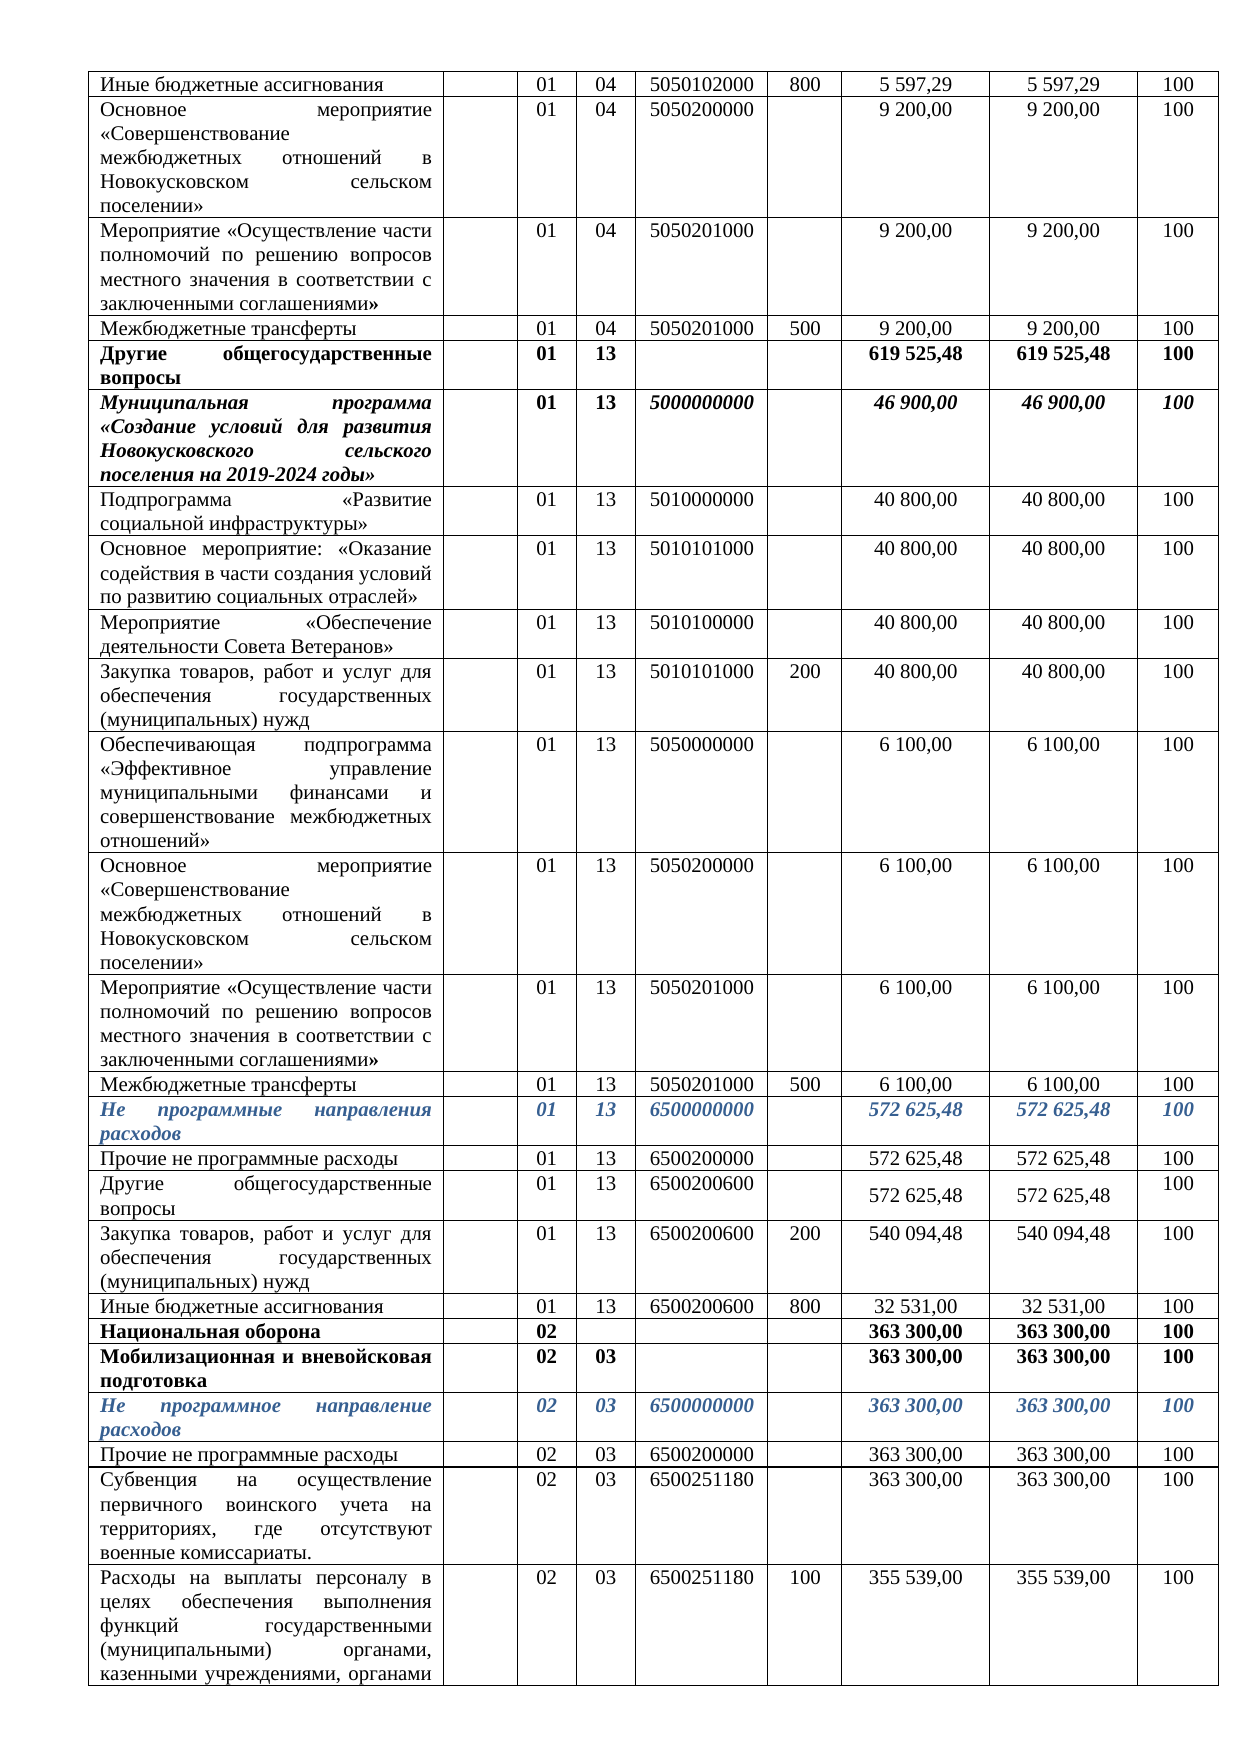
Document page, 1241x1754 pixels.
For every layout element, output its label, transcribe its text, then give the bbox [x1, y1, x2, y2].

table_cell 01 [518, 1294, 576, 1318]
table_cell 03 [577, 1344, 635, 1392]
table_cell 6500251180 [636, 1468, 767, 1564]
table_cell 03 [577, 1468, 635, 1564]
table_cell 619 525,48 [990, 341, 1137, 389]
table_cell 01 [518, 1171, 576, 1219]
table_cell 800 [768, 72, 841, 96]
table_cell [768, 487, 841, 535]
table_cell [768, 341, 841, 389]
table_cell 5050200000 [636, 97, 767, 217]
table_cell 5050200000 [636, 853, 767, 974]
table_cell [444, 853, 517, 974]
table_cell 6 100,00 [990, 732, 1137, 852]
table_cell 363 300,00 [990, 1344, 1137, 1392]
table_cell [768, 732, 841, 852]
table_cell 572 625,48 [990, 1097, 1137, 1145]
table_cell Другие общегосударственные вопросы [89, 341, 443, 389]
table_cell 6 100,00 [842, 732, 989, 852]
table_cell 619 525,48 [842, 341, 989, 389]
table_cell 355 539,00 [842, 1565, 989, 1685]
table_cell 5010000000 [636, 487, 767, 535]
table_cell [768, 1097, 841, 1145]
table_cell 02 [518, 1468, 576, 1564]
table_cell 6 100,00 [990, 975, 1137, 1071]
table_cell 100 [1138, 1221, 1218, 1293]
table_cell 6 100,00 [990, 853, 1137, 974]
table_cell 13 [577, 341, 635, 389]
table_cell 5010100000 [636, 610, 767, 658]
table_cell Не программное направление расходов [89, 1393, 443, 1441]
table_cell 100 [1138, 536, 1218, 608]
table_cell 800 [768, 1294, 841, 1318]
table_cell Основное мероприятие: «Оказание содействия в части создания условий по развитию социальных отраслей» [89, 536, 443, 608]
table_cell Мобилизационная и вневойсковая подготовка [89, 1344, 443, 1392]
table_cell Межбюджетные трансферты [89, 316, 443, 340]
table_cell 100 [1138, 1097, 1218, 1145]
table_cell 40 800,00 [990, 487, 1137, 535]
table_cell [444, 975, 517, 1071]
table_cell 540 094,48 [990, 1221, 1137, 1293]
table_cell [768, 218, 841, 314]
table_cell [768, 1171, 841, 1219]
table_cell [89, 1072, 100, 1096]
table_cell 13 [577, 487, 635, 535]
table_cell 5050201000 [636, 218, 767, 314]
table_cell 02 [518, 1344, 576, 1392]
table_cell 02 [518, 1319, 576, 1343]
table_cell [768, 853, 841, 974]
table_cell 5050000000 [636, 732, 767, 852]
table_cell 572 625,48 [842, 1146, 989, 1170]
table_cell 40 800,00 [990, 536, 1137, 608]
table_cell 100 [1138, 1072, 1218, 1096]
table_cell 363 300,00 [842, 1344, 989, 1392]
table_cell Прочие не программные расходы [89, 1442, 443, 1466]
table_cell 572 625,48 [842, 1171, 989, 1219]
table_cell Мероприятие «Осуществление части полномочий по решению вопросов местного значения в соответствии с заключенными соглашениями» [89, 218, 443, 314]
table_cell 100 [1138, 1294, 1218, 1318]
table_cell 13 [577, 1072, 635, 1096]
table_cell Мероприятие «Осуществление части полномочий по решению вопросов местного значения в соответствии с заключенными соглашениями» [89, 975, 443, 1071]
table_cell 355 539,00 [990, 1565, 1137, 1685]
table_cell 100 [768, 1565, 841, 1685]
table_cell 01 [518, 218, 576, 314]
table_cell [444, 72, 517, 96]
table_cell 01 [518, 390, 576, 486]
table_cell Иные бюджетные ассигнования [89, 72, 443, 96]
table_cell 6500200600 [636, 1221, 767, 1293]
table_cell [768, 1319, 841, 1343]
table_cell 100 [1138, 1565, 1218, 1685]
table_cell 32 531,00 [842, 1294, 989, 1318]
table_cell 100 [1138, 1468, 1218, 1564]
table_cell 6500000000 [636, 1097, 767, 1145]
table_cell Подпрограмма «Развитие социальной инфраструктуры» [89, 487, 443, 535]
table_cell 46 900,00 [842, 390, 989, 486]
table_cell 13 [577, 732, 635, 852]
table_cell 13 [577, 610, 635, 658]
table_cell 100 [1138, 1146, 1218, 1170]
table_cell [768, 610, 841, 658]
table_cell Не программные направления расходов [89, 1097, 443, 1145]
table_cell 02 [518, 1565, 576, 1685]
table_cell Субвенция на осуществление первичного воинского учета на территориях, где отсутствуют военные комиссариаты. [89, 1468, 443, 1564]
table_cell 6 100,00 [842, 853, 989, 974]
table_cell 40 800,00 [990, 659, 1137, 731]
table_cell 01 [518, 1146, 576, 1170]
table_cell 5050201000 [636, 316, 767, 340]
table_cell 500 [768, 1072, 841, 1096]
table_cell 02 [518, 1442, 576, 1466]
table_cell 100 [1138, 316, 1218, 340]
table_cell [768, 390, 841, 486]
table_cell [444, 316, 517, 340]
table_cell 363 300,00 [842, 1442, 989, 1466]
table_cell [444, 1146, 517, 1170]
table_cell 572 625,48 [990, 1171, 1137, 1219]
table_cell 100 [1138, 218, 1218, 314]
table_cell 100 [1138, 1442, 1218, 1466]
table_cell 6500200000 [636, 1442, 767, 1466]
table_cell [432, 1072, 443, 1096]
table_cell 01 [518, 853, 576, 974]
table_cell 5010101000 [636, 659, 767, 731]
table_cell 40 800,00 [842, 536, 989, 608]
table_cell 100 [1138, 1344, 1218, 1392]
table_cell 01 [518, 341, 576, 389]
table_cell Обеспечивающая подпрограмма «Эффективное управление муниципальными финансами и совершенствование межбюджетных отношений» [89, 732, 443, 852]
table_cell 100 [1138, 390, 1218, 486]
table_cell 01 [518, 97, 576, 217]
table_cell 100 [1138, 1171, 1218, 1219]
table_cell 100 [1138, 975, 1218, 1071]
table_cell 363 300,00 [990, 1468, 1137, 1564]
table_cell 03 [577, 1442, 635, 1466]
table_cell Основное мероприятие «Совершенствование межбюджетных отношений в Новокусковском сельском поселении» [89, 97, 443, 217]
table_cell 04 [577, 72, 635, 96]
table_cell [444, 1171, 517, 1219]
table_cell 572 625,48 [990, 1146, 1137, 1170]
table_cell [768, 1393, 841, 1441]
table_cell [768, 975, 841, 1071]
table_cell 9 200,00 [990, 316, 1137, 340]
table_cell [444, 1344, 517, 1392]
table_cell 13 [577, 1221, 635, 1293]
table_cell 46 900,00 [990, 390, 1137, 486]
table_cell 100 [1138, 1393, 1218, 1441]
table_cell 13 [577, 1171, 635, 1219]
table_cell 04 [577, 218, 635, 314]
table_cell [577, 1319, 635, 1343]
table_cell 100 [1138, 1319, 1218, 1343]
table_cell 363 300,00 [842, 1319, 989, 1343]
table_cell [768, 536, 841, 608]
table_cell 13 [577, 975, 635, 1071]
table_cell 9 200,00 [842, 97, 989, 217]
table_cell 363 300,00 [842, 1468, 989, 1564]
table_cell [444, 1565, 517, 1685]
table_cell 9 200,00 [842, 316, 989, 340]
table_cell 5000000000 [636, 390, 767, 486]
table_cell 5050102000 [636, 72, 767, 96]
table_cell Другие общегосударственные вопросы [89, 1171, 443, 1219]
table_cell 01 [518, 732, 576, 852]
table_cell [444, 536, 517, 608]
table_cell [444, 1294, 517, 1318]
table_cell 13 [577, 853, 635, 974]
table_cell [636, 341, 767, 389]
table_cell Иные бюджетные ассигнования [89, 1294, 443, 1318]
table_cell [444, 487, 517, 535]
table_cell 01 [518, 72, 576, 96]
table_cell [444, 1072, 517, 1096]
table_cell 5 597,29 [842, 72, 989, 96]
table_cell [444, 1468, 517, 1564]
table_cell [768, 1146, 841, 1170]
table_cell Закупка товаров, работ и услуг для обеспечения государственных (муниципальных) нужд [89, 659, 443, 731]
table_cell 04 [577, 316, 635, 340]
table_cell 01 [518, 1097, 576, 1145]
table_cell [444, 1442, 517, 1466]
table_cell 100 [1138, 659, 1218, 731]
table_cell 9 200,00 [842, 218, 989, 314]
table_cell 03 [577, 1565, 635, 1685]
table_cell 572 625,48 [842, 1097, 989, 1145]
table_cell 04 [577, 97, 635, 217]
table_cell Закупка товаров, работ и услуг для обеспечения государственных (муниципальных) нужд [89, 1221, 443, 1293]
table_cell 100 [1138, 97, 1218, 217]
table_cell [768, 97, 841, 217]
table_cell 6500200000 [636, 1146, 767, 1170]
table_cell 01 [518, 487, 576, 535]
table_cell 100 [1138, 732, 1218, 852]
table_cell [636, 1319, 767, 1343]
table_cell 13 [577, 1294, 635, 1318]
table_cell [444, 97, 517, 217]
table_cell 6 100,00 [842, 975, 989, 1071]
table_cell 01 [518, 316, 576, 340]
table_cell 6 100,00 [842, 1072, 989, 1096]
table_cell 02 [518, 1393, 576, 1441]
table_cell 540 094,48 [842, 1221, 989, 1293]
table_cell [444, 610, 517, 658]
table_cell Основное мероприятие «Совершенствование межбюджетных отношений в Новокусковском сельском поселении» [89, 853, 443, 974]
table_cell 200 [768, 659, 841, 731]
table_cell 6500200600 [636, 1171, 767, 1219]
table_cell 01 [518, 975, 576, 1071]
table_cell 32 531,00 [990, 1294, 1137, 1318]
table_cell 01 [518, 1072, 576, 1096]
table_cell 13 [577, 1146, 635, 1170]
table_cell 13 [577, 536, 635, 608]
table_cell 500 [768, 316, 841, 340]
table_cell 9 200,00 [990, 218, 1137, 314]
table_cell Национальная оборона [89, 1319, 443, 1343]
table_cell [444, 1097, 517, 1145]
table_cell 40 800,00 [842, 659, 989, 731]
table_cell 6500200600 [636, 1294, 767, 1318]
table_cell 40 800,00 [842, 610, 989, 658]
table_cell Мероприятие «Обеспечение деятельности Совета Ветеранов» [89, 610, 443, 658]
table_cell 01 [518, 610, 576, 658]
table_cell [444, 1221, 517, 1293]
table_cell 100 [1138, 72, 1218, 96]
table_cell [768, 1442, 841, 1466]
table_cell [89, 1565, 443, 1685]
table_cell Муниципальная программа «Создание условий для развития Новокусковского сельского поселения на 2019-2024 годы» [89, 390, 443, 486]
table_cell 5050201000 [636, 1072, 767, 1096]
table_cell [444, 341, 517, 389]
table_cell 6500000000 [636, 1393, 767, 1441]
table_cell 01 [518, 659, 576, 731]
table_cell 01 [518, 536, 576, 608]
table_cell 13 [577, 659, 635, 731]
table_cell [444, 390, 517, 486]
table_cell [768, 1468, 841, 1564]
table_cell 363 300,00 [990, 1393, 1137, 1441]
table_cell [444, 218, 517, 314]
table_cell 100 [1138, 853, 1218, 974]
table_cell 100 [1138, 341, 1218, 389]
table_cell [444, 1319, 517, 1343]
table_cell Прочие не программные расходы [89, 1146, 443, 1170]
table_cell 13 [577, 1097, 635, 1145]
table_cell 363 300,00 [990, 1442, 1137, 1466]
table_cell 100 [1138, 487, 1218, 535]
table_cell 5050201000 [636, 975, 767, 1071]
table_cell 6 100,00 [990, 1072, 1137, 1096]
table_cell [444, 1393, 517, 1441]
table_cell [444, 659, 517, 731]
table_cell [636, 1344, 767, 1392]
table_cell 363 300,00 [842, 1393, 989, 1441]
table_cell [444, 732, 517, 852]
table_cell 363 300,00 [990, 1319, 1137, 1343]
table_cell 13 [577, 390, 635, 486]
table_cell 200 [768, 1221, 841, 1293]
table_cell 5010101000 [636, 536, 767, 608]
table_cell 100 [1138, 610, 1218, 658]
table_cell 01 [518, 1221, 576, 1293]
table_cell 03 [577, 1393, 635, 1441]
table_cell [768, 1344, 841, 1392]
table_cell 5 597,29 [990, 72, 1137, 96]
table_cell 6500251180 [636, 1565, 767, 1685]
table_cell 9 200,00 [990, 97, 1137, 217]
table_cell 40 800,00 [990, 610, 1137, 658]
table_cell 40 800,00 [842, 487, 989, 535]
